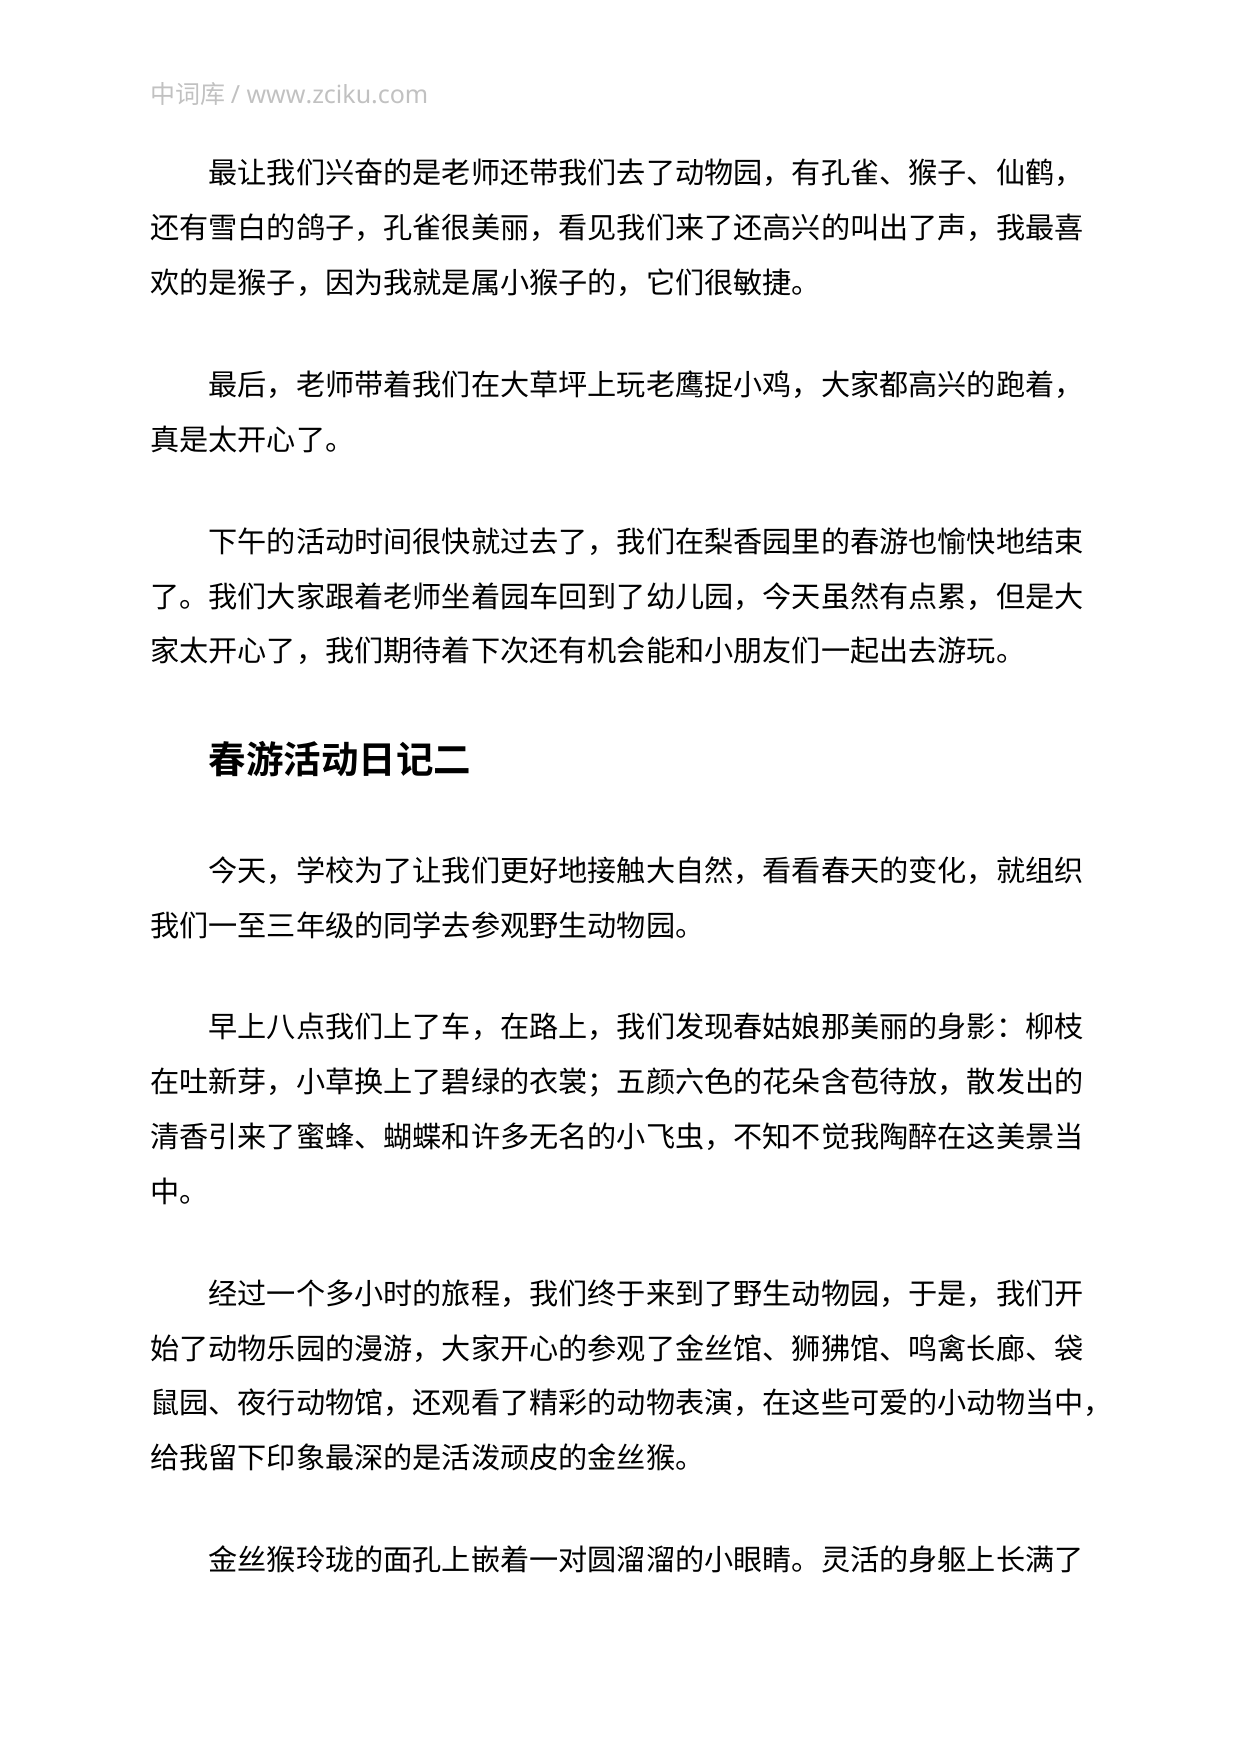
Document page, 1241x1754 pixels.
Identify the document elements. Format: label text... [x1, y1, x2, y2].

text 最后，老师带着我们在大草坪上玩老鹰捉小鸡，大家都高兴的跑着，真是太开心了。 [150, 362, 1090, 459]
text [150, 1537, 1090, 1579]
text 春游活动日记二 [150, 730, 1090, 784]
text 下午的活动时间很快就过去了，我们在梨香园里的春游也愉快地结束了。我们大家跟着老师坐着园车回到了幼儿园，今天虽然有点累，但是大家太开心了，我们期待着下次还有机会能和小朋友们一起出去游玩。 [150, 518, 1090, 670]
text 今天，学校为了让我们更好地接触大自然，看看春天的变化，就组织我们一至三年级的同学去参观野生动物园。 [150, 847, 1090, 944]
text 早上八点我们上了车，在路上，我们发现春姑娘那美丽的身影：柳枝在吐新芽，小草换上了碧绿的衣裳；五颜六色的花朵含苞待放，散发出的清香引来了蜜蜂、蝴蝶和许多无名的小飞虫，不知不觉我陶醉在这美景当中。 [150, 1004, 1090, 1211]
text 最让我们兴奋的是老师还带我们去了动物园，有孔雀、猴子、仙鹤，还有雪白的鸽子，孔雀很美丽，看见我们来了还高兴的叫出了声，我最喜欢的是猴子，因为我就是属小猴子的，它们很敏捷。 [150, 150, 1090, 302]
text 经过一个多小时的旅程，我们终于来到了野生动物园，于是，我们开始了动物乐园的漫游，大家开心的参观了金丝馆、狮狒馆、鸣禽长廊、袋鼠园、夜行动物馆，还观看了精彩的动物表演，在这些可爱的小动物当中，给我留下印象最深的是活泼顽皮的金丝猴。 [150, 1270, 1090, 1477]
